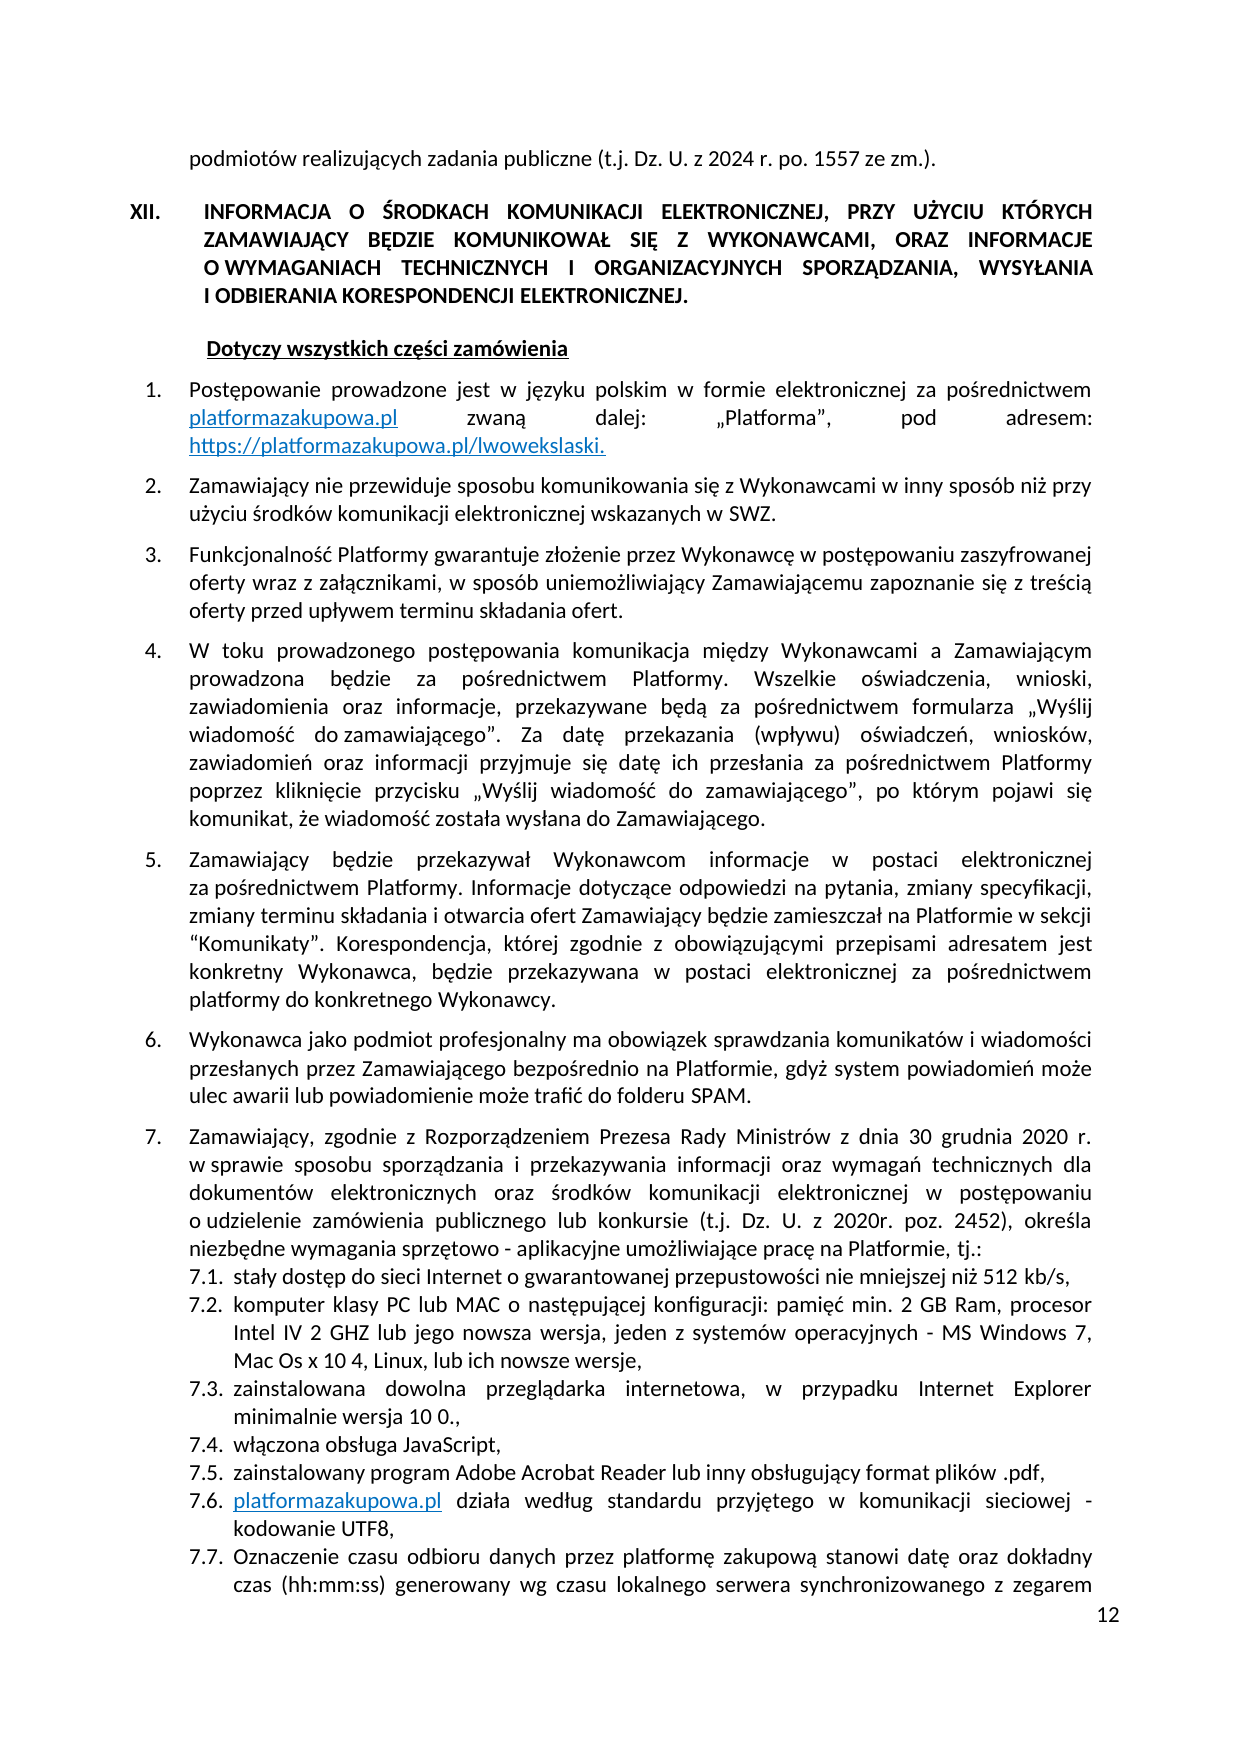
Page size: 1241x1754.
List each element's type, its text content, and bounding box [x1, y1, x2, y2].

list platformazakupowa.pl działa według standardu przyjętego w komunikacji sieciowej - kodowanie UTF8, [189, 1486, 1093, 1542]
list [144, 144, 1094, 172]
list stały dostęp do sieci Internet o gwarantowanej przepustowości nie mniejszej niż 512 kb/s, [189, 1262, 1119, 1290]
subtitle INFORMACJA O ŚRODKACH KOMUNIKACJI ELEKTRONICZNEJ, PRZY UŻYCIU KTÓRYCH ZAMAWIAJĄCY BĘDZIE KOMUNIKOWAŁ SIĘ Z WYKONAWCAMI, ORAZ INFORMACJE O WYMAGANIACH TECHNICZNYCH I ORGANIZACYJNYCH SPORZĄDZANIA, WYSYŁANIA I ODBIERANIA KORESPONDENCJI ELEKTRONICZNEJ. [130, 197, 1093, 309]
list zainstalowany program Adobe Acrobat Reader lub inny obsługujący format plików .pdf, [189, 1458, 1119, 1486]
list Zamawiający będzie przekazywał Wykonawcom informacje w postaci elektronicznej za pośrednictwem Platformy. Informacje dotyczące odpowiedzi na pytania, zmiany specyfikacji, zmiany terminu składania i otwarcia ofert Zamawiający będzie zamieszczał na Platformie w sekcji “Komunikaty”. Korespondencja, której zgodnie z obowiązującymi przepisami adresatem jest konkretny Wykonawca, będzie przekazywana w postaci elektronicznej za pośrednictwem platformy do konkretnego Wykonawcy. [144, 845, 1093, 1013]
list W toku prowadzonego postępowania komunikacja między Wykonawcami a Zamawiającym prowadzona będzie za pośrednictwem Platformy. Wszelkie oświadczenia, wnioski, zawiadomienia oraz informacje, przekazywane będą za pośrednictwem formularza „Wyślij wiadomość do zamawiającego”. Za datę przekazania (wpływu) oświadczeń, wniosków, zawiadomień oraz informacji przyjmuje się datę ich przesłania za pośrednictwem Platformy poprzez kliknięcie przycisku „Wyślij wiadomość do zamawiającego”, po którym pojawi się komunikat, że wiadomość została wysłana do Zamawiającego. [144, 636, 1094, 832]
list Postępowanie prowadzone jest w języku polskim w formie elektronicznej za pośrednictwem platformazakupowa.pl zwaną dalej: „Platforma”, pod adresem: https://platformazakupowa.pl/lwowekslaski. [144, 375, 1093, 459]
list komputer klasy PC lub MAC o następującej konfiguracji: pamięć min. 2 GB Ram, procesor Intel IV 2 GHZ lub jego nowsza wersja, jeden z systemów operacyjnych - MS Windows 7, Mac Os x 10 4, Linux, lub ich nowsze wersje, [188, 1290, 1093, 1374]
list zainstalowana dowolna przeglądarka internetowa, w przypadku Internet Explorer minimalnie wersja 10 0., [189, 1374, 1093, 1430]
list Zamawiający, zgodnie z Rozporządzeniem Prezesa Rady Ministrów z dnia 30 grudnia 2020 r. w sprawie sposobu sporządzania i przekazywania informacji oraz wymagań technicznych dla dokumentów elektronicznych oraz środków komunikacji elektronicznej w postępowaniu o udzielenie zamówienia publicznego lub konkursie (t.j. Dz. U. z 2020r. poz. 2452), określa niezbędne wymagania sprzętowo - aplikacyjne umożliwiające pracę na Platformie, tj.: [144, 1122, 1093, 1262]
list Wykonawca jako podmiot profesjonalny ma obowiązek sprawdzania komunikatów i wiadomości przesłanych przez Zamawiającego bezpośrednio na Platformie, gdyż system powiadomień może ulec awarii lub powiadomienie może trafić do folderu SPAM. [144, 1026, 1093, 1110]
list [189, 1542, 1093, 1598]
list włączona obsługa JavaScript, [189, 1430, 1119, 1458]
list Zamawiający nie przewiduje sposobu komunikowania się z Wykonawcami w inny sposób niż przy użyciu środków komunikacji elektronicznej wskazanych w SWZ. [144, 471, 1093, 527]
list Funkcjonalność Platformy gwarantuje złożenie przez Wykonawcę w postępowaniu zaszyfrowanej oferty wraz z załącznikami, w sposób uniemożliwiający Zamawiającemu zapoznanie się z treścią oferty przed upływem terminu składania ofert. [144, 540, 1093, 624]
subtitle Dotyczy wszystkich części zamówienia [206, 334, 1119, 362]
